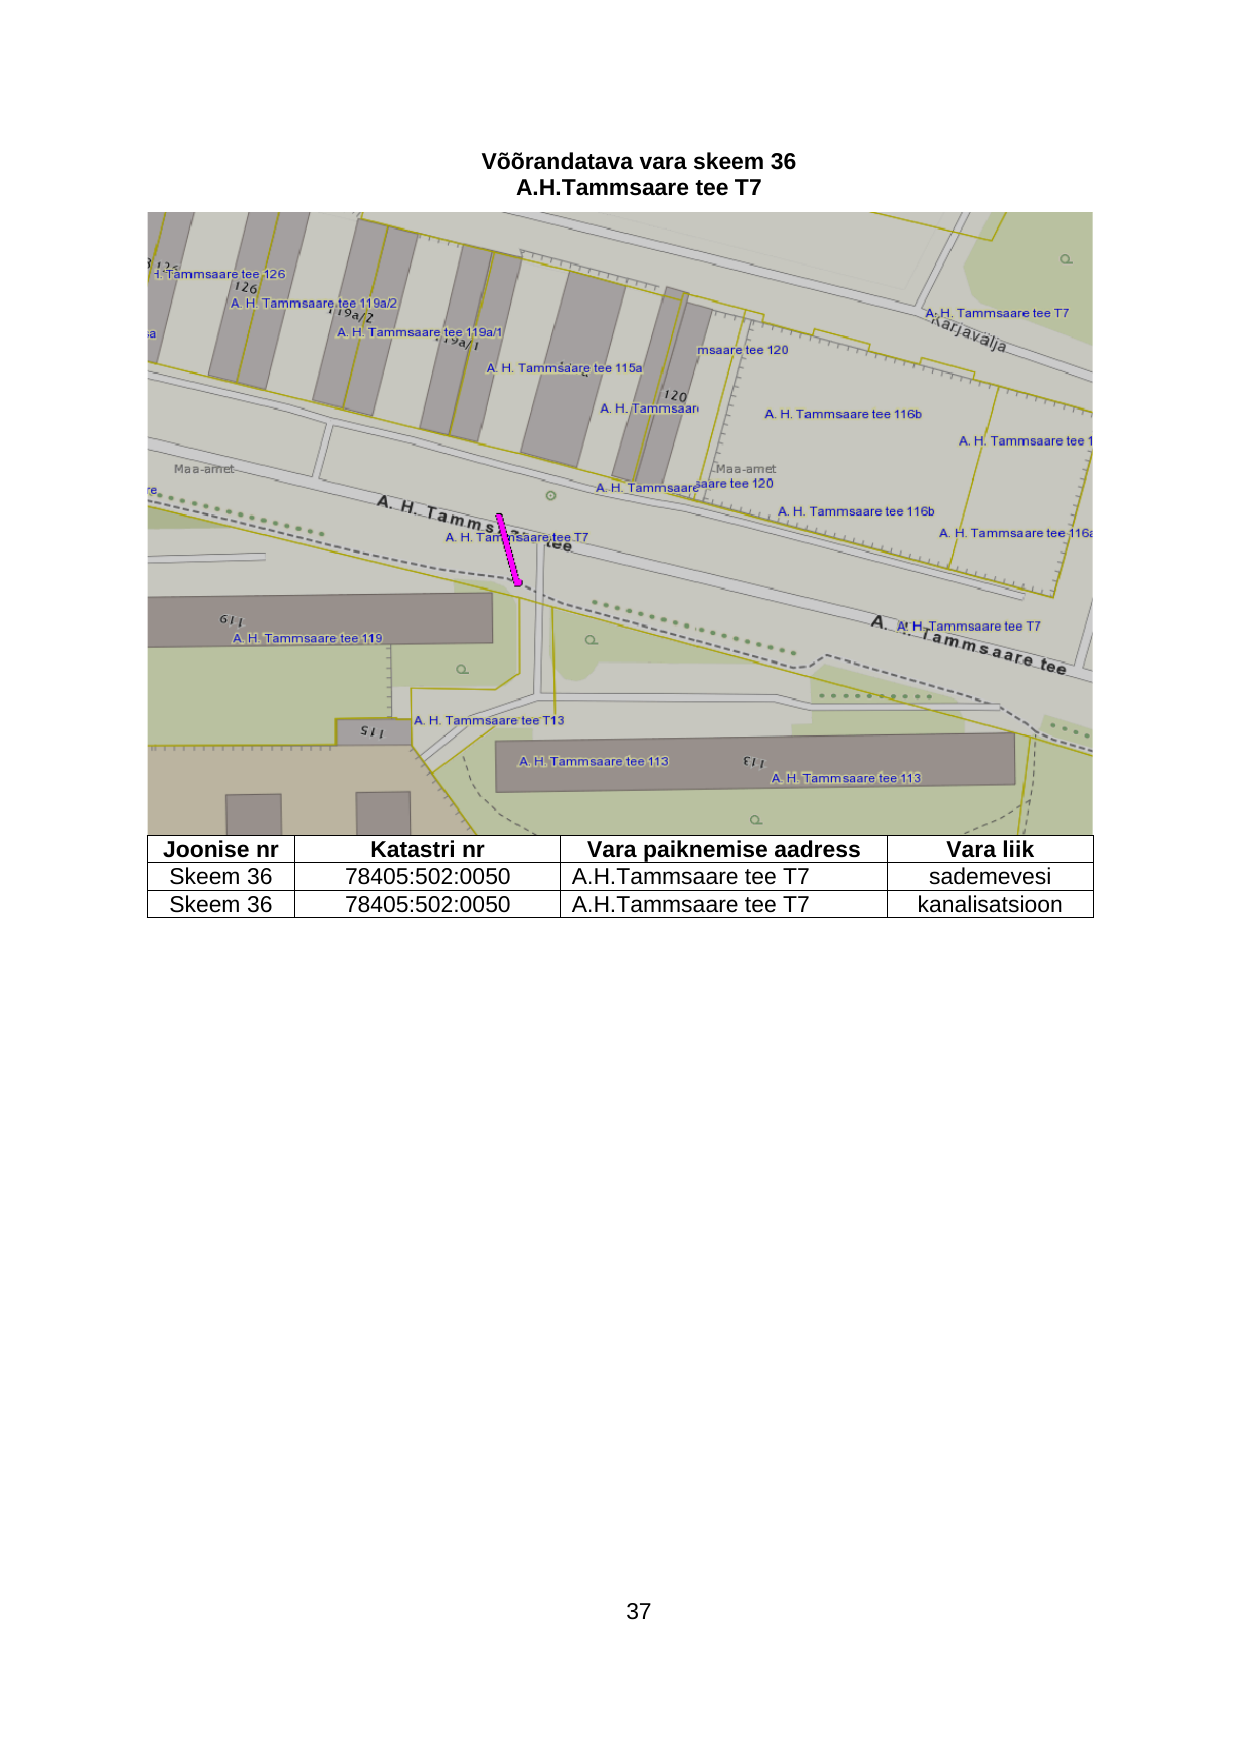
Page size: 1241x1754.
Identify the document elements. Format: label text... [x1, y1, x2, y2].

table_cell Skeem 36 [148, 891, 294, 917]
text Võõrandatava vara skeem 36 [185, 148, 1093, 174]
table_cell 78405:502:0050 [295, 863, 560, 890]
table_cell A.H.Tammsaare tee T7 [561, 863, 887, 890]
picture [147, 212, 1093, 835]
table_cell sademevesi [888, 863, 1093, 890]
table_cell kanalisatsioon [888, 891, 1093, 917]
table_cell A.H.Tammsaare tee T7 [561, 891, 887, 917]
table_header Vara paiknemise aadress [561, 836, 887, 862]
table_cell Skeem 36 [148, 863, 294, 890]
table_header Katastri nr [295, 836, 560, 862]
table_header Joonise nr [148, 836, 294, 862]
table_cell 78405:502:0050 [295, 891, 560, 917]
table_header Vara liik [888, 836, 1093, 862]
text A.H.Tammsaare tee T7 [185, 174, 1093, 200]
